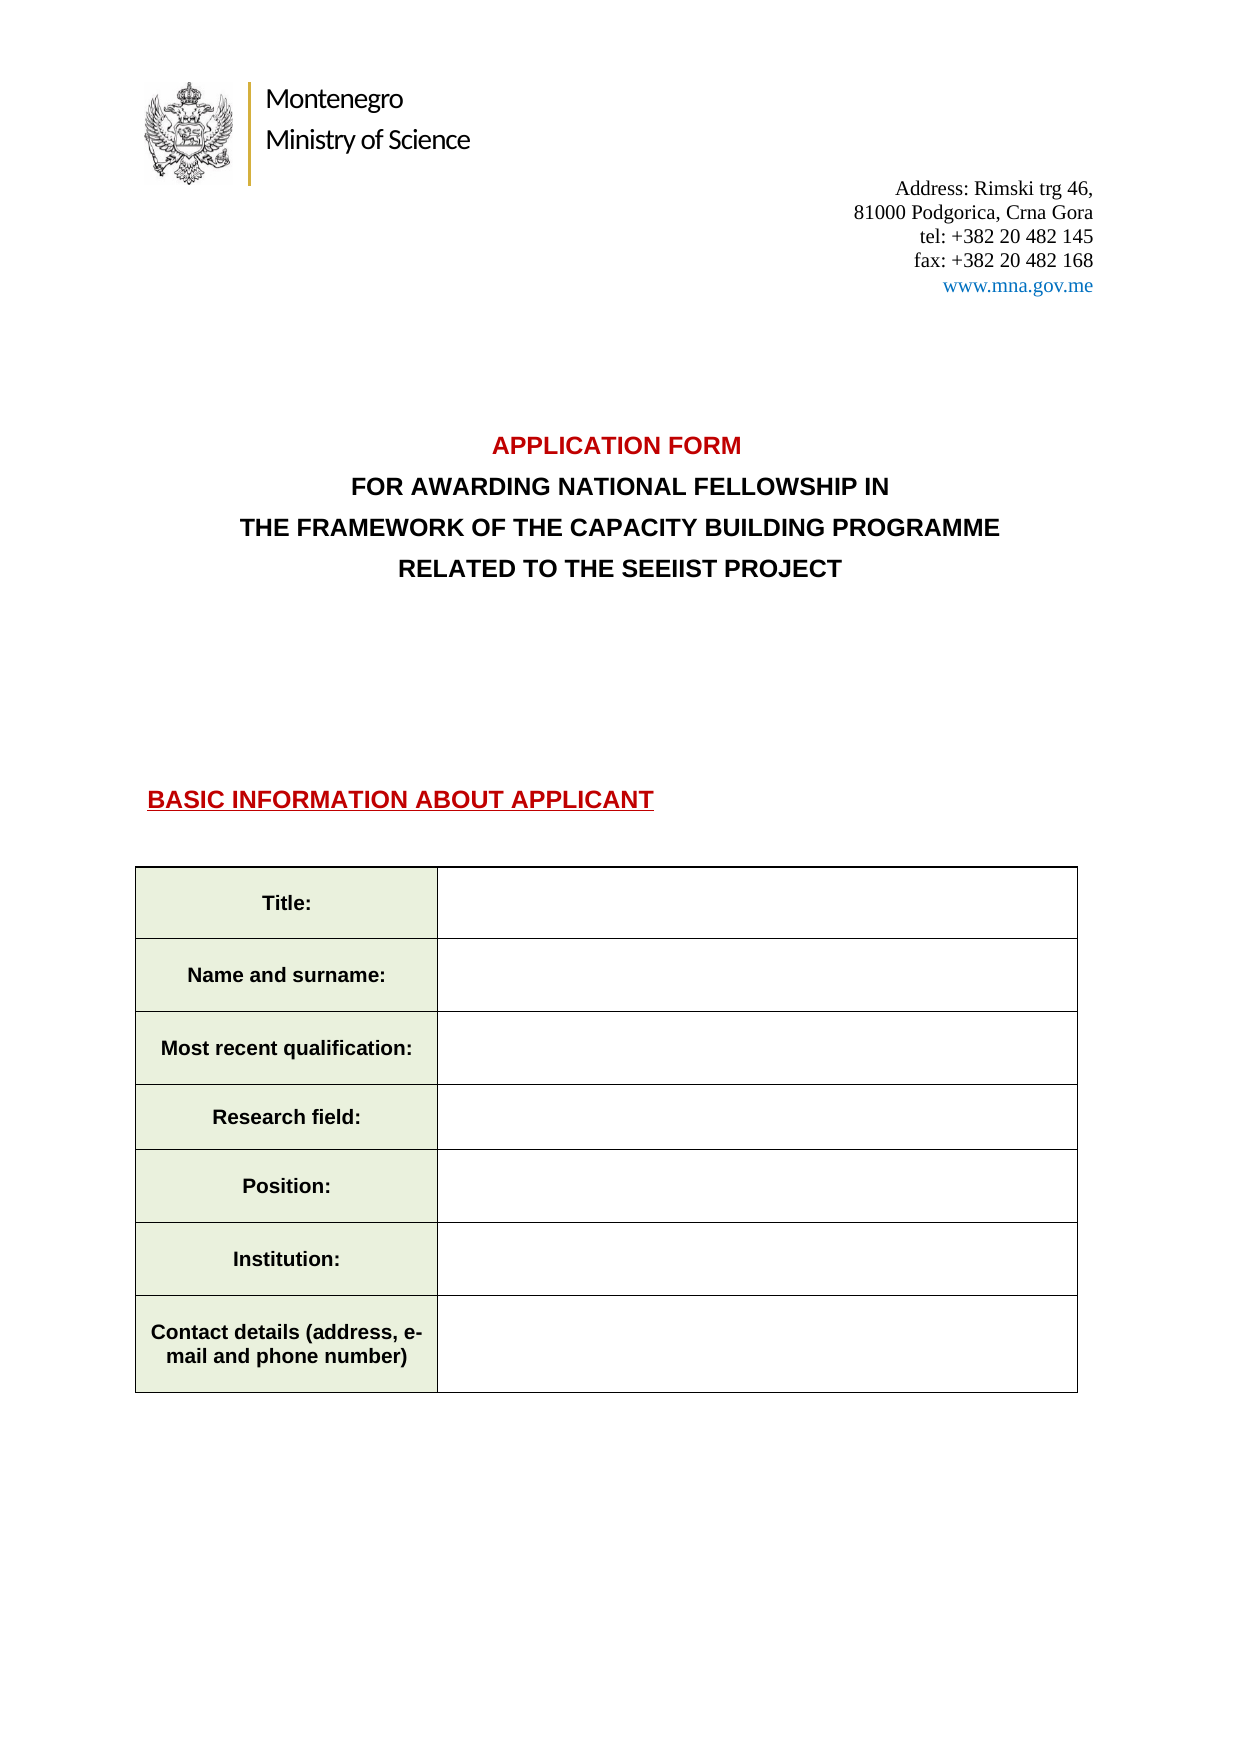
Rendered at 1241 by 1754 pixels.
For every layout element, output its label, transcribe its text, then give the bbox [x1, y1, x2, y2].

table_cell [438, 1085, 1077, 1149]
text Application form [147, 431, 1093, 459]
table_cell Contact details (address, e-mail and phone number) [136, 1296, 437, 1392]
table_cell [438, 939, 1077, 1011]
table_cell Research field: [136, 1085, 437, 1149]
table_cell Institution: [136, 1223, 437, 1295]
table_cell Position: [136, 1150, 437, 1222]
text RELATED TO THE SEEIIST PROJECT [147, 554, 1093, 583]
table_header Title: [136, 868, 437, 938]
text THE FRAMEWORK OF THE CAPACITY BUILDING PROGRAMME [147, 513, 1093, 542]
table_cell Name and surname: [136, 939, 437, 1011]
table_cell [438, 1223, 1077, 1295]
text FOR AWARDING NATIONAL FELLOWSHIP IN [147, 472, 1093, 501]
picture [144, 82, 233, 185]
table_header [438, 868, 1077, 938]
table_cell [438, 1296, 1077, 1392]
table_cell [438, 1012, 1077, 1084]
table_cell [438, 1150, 1077, 1222]
table_cell Most recent qualification: [136, 1012, 437, 1084]
text BASIC INFORMATION ABOUT APPLICANT [147, 785, 1093, 814]
